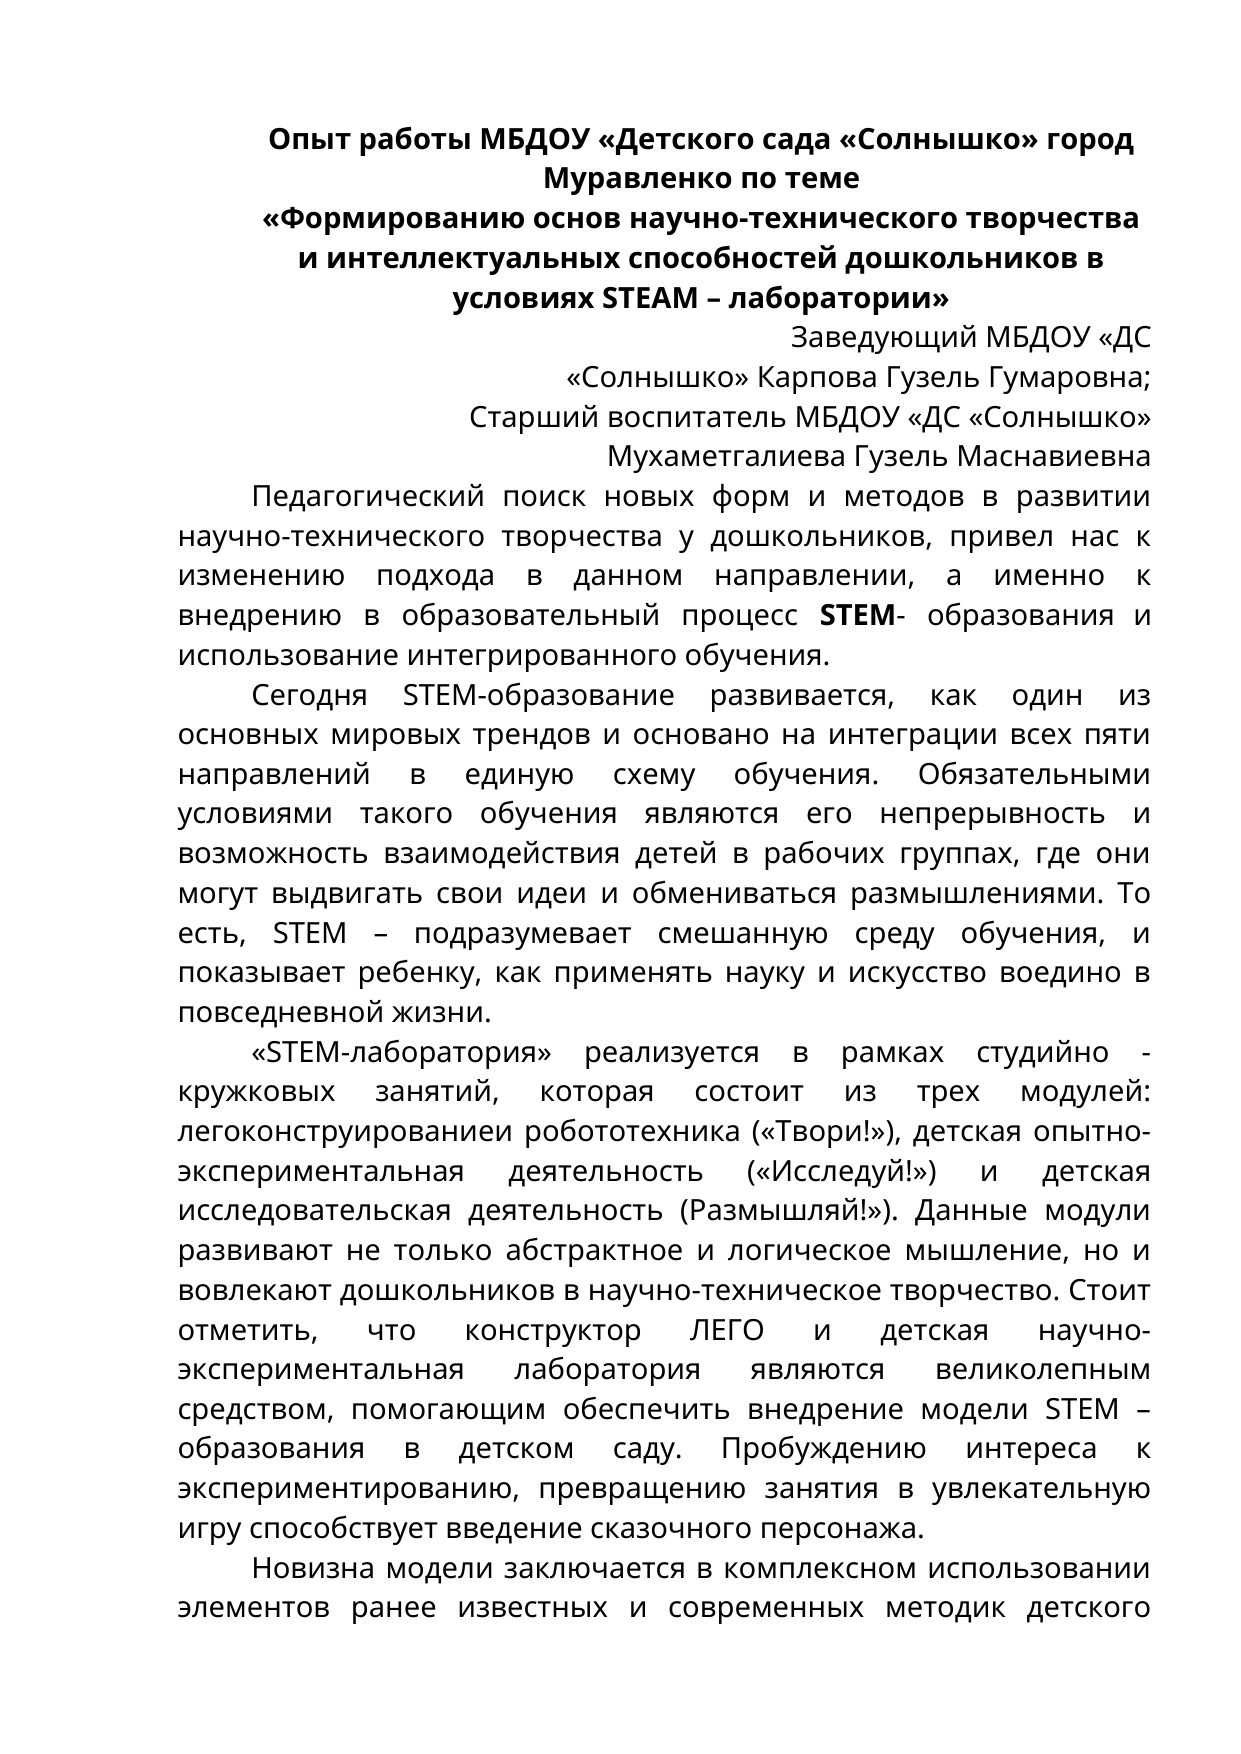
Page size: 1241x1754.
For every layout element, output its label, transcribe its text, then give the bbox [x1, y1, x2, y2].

text Педагогический поиск новых форм и методов в развитии научно-технического творчества у дошкольников, привел нас к изменению подхода в данном направлении, а именно к внедрению в образовательный процесс STEМ- образования и использование интегрированного обучения. [177, 475, 1152, 674]
text Старший воспитатель МБДОУ «ДС «Солнышко» [177, 396, 1152, 436]
text Заведующий МБДОУ «ДС «Солнышко» Карпова Гузель Гумаровна; [177, 317, 1152, 396]
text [177, 1547, 1152, 1626]
text Опыт работы МБДОУ «Детского сада «Солнышко» город Муравленко по теме [251, 118, 1152, 197]
text «STEM-лаборатория» реализуется в рамках студийно -кружковых занятий, которая состоит из трех модулей: легоконструированиеи робототехника («Твори!»), детская опытно-экспериментальная деятельность («Исследуй!») и детская исследовательская деятельность (Размышляй!»). Данные модули развивают не только абстрактное и логическое мышление, но и вовлекают дошкольников в научно-техническое творчество. Стоит отметить, что конструктор ЛЕГО и детская научно-экспериментальная лаборатория являются великолепным средством, помогающим обеспечить внедрение модели STEM – образования в детском саду. Пробуждению интереса к экспериментированию, превращению занятия в увлекательную игру способствует введение сказочного персонажа. [177, 1031, 1152, 1547]
text Сегодня STEM-образование развивается, как один из основных мировых трендов и основано на интеграции всех пяти направлений в единую схему обучения. Обязательными условиями такого обучения являются его непрерывность и возможность взаимодействия детей в рабочих группах, где они могут выдвигать свои идеи и обмениваться размышлениями. То есть, STEM – подразумевает смешанную среду обучения, и показывает ребенку, как применять науку и искусство воедино в повседневной жизни. [177, 674, 1152, 1031]
text Мухаметгалиева Гузель Маснавиевна [177, 436, 1152, 475]
text «Формированию основ научно-технического творчества и интеллектуальных способностей дошкольников в условиях STEAM – лаборатории» [251, 197, 1152, 317]
